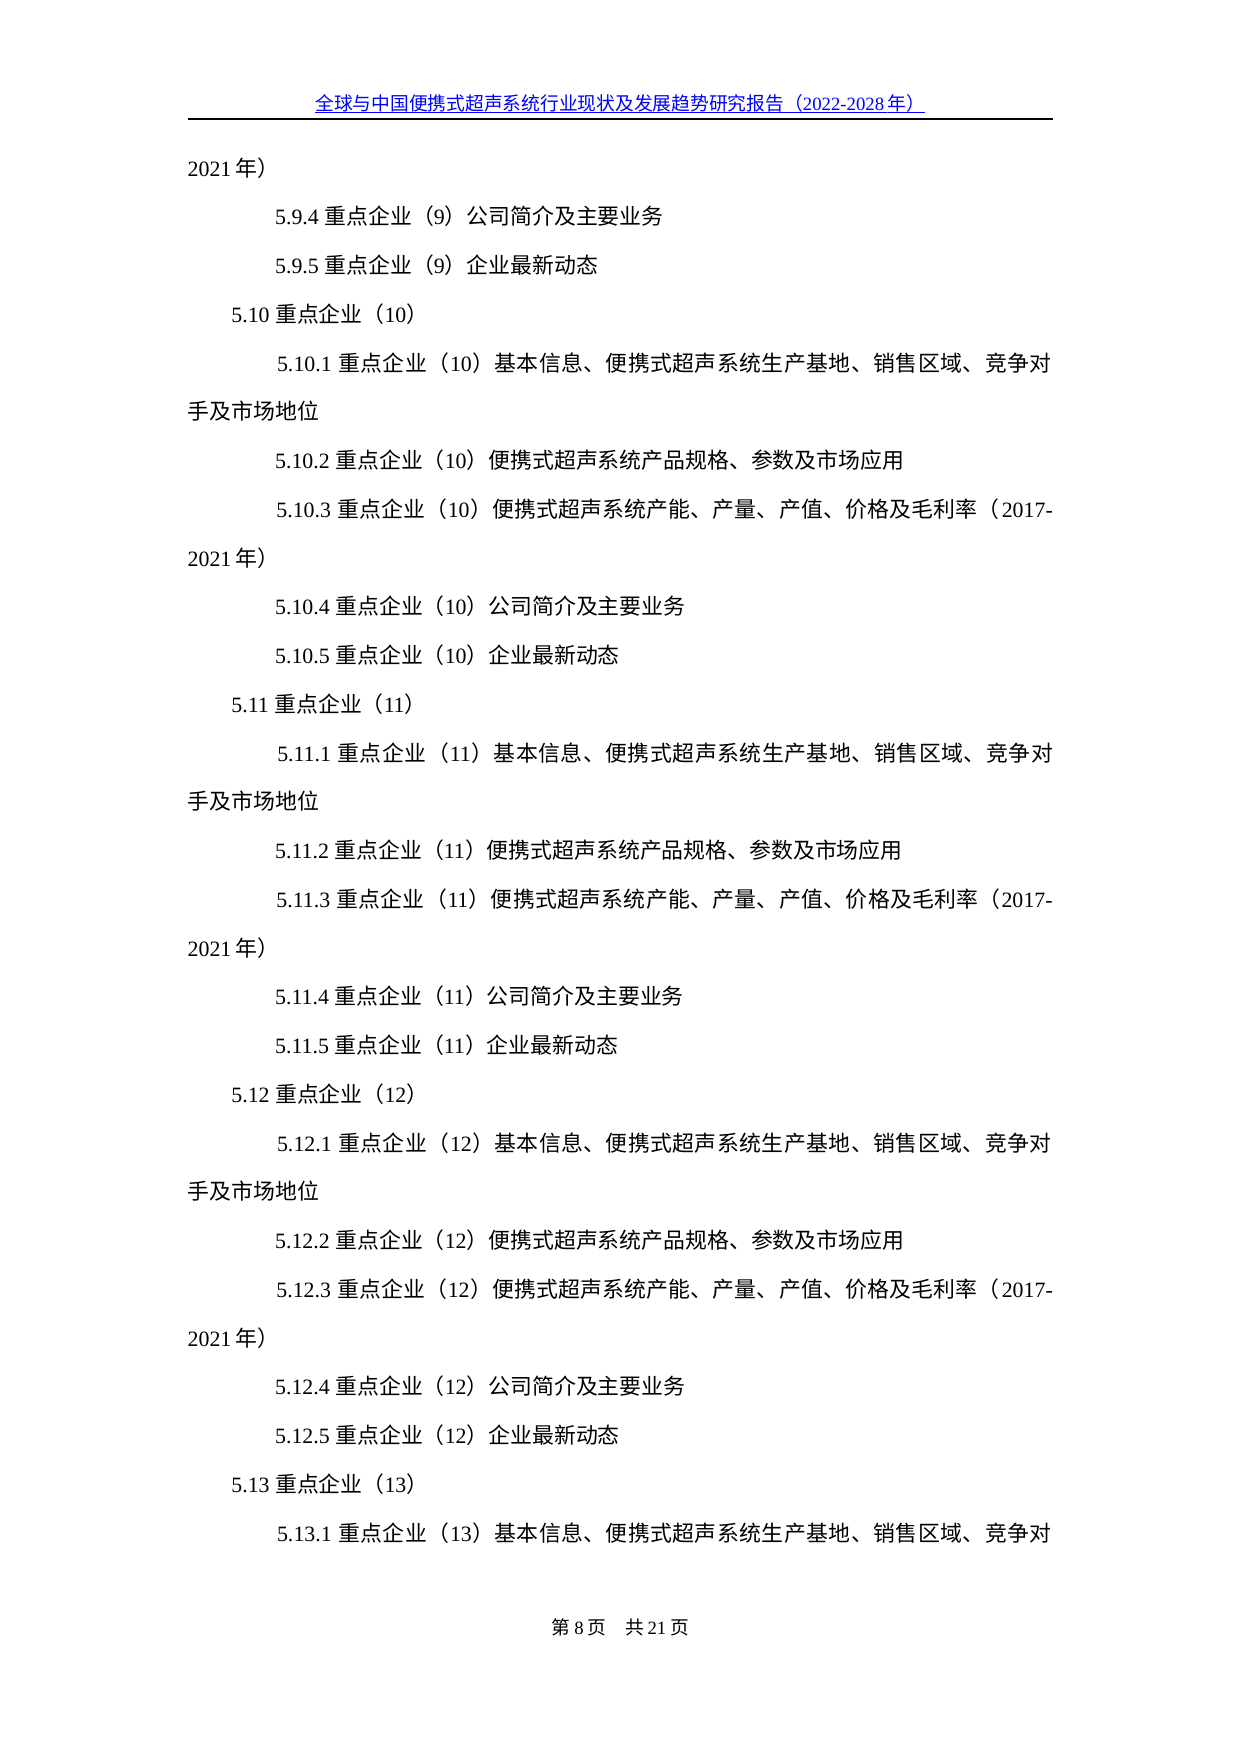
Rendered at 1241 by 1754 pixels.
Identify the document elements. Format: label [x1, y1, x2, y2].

text [187, 150, 1053, 1548]
